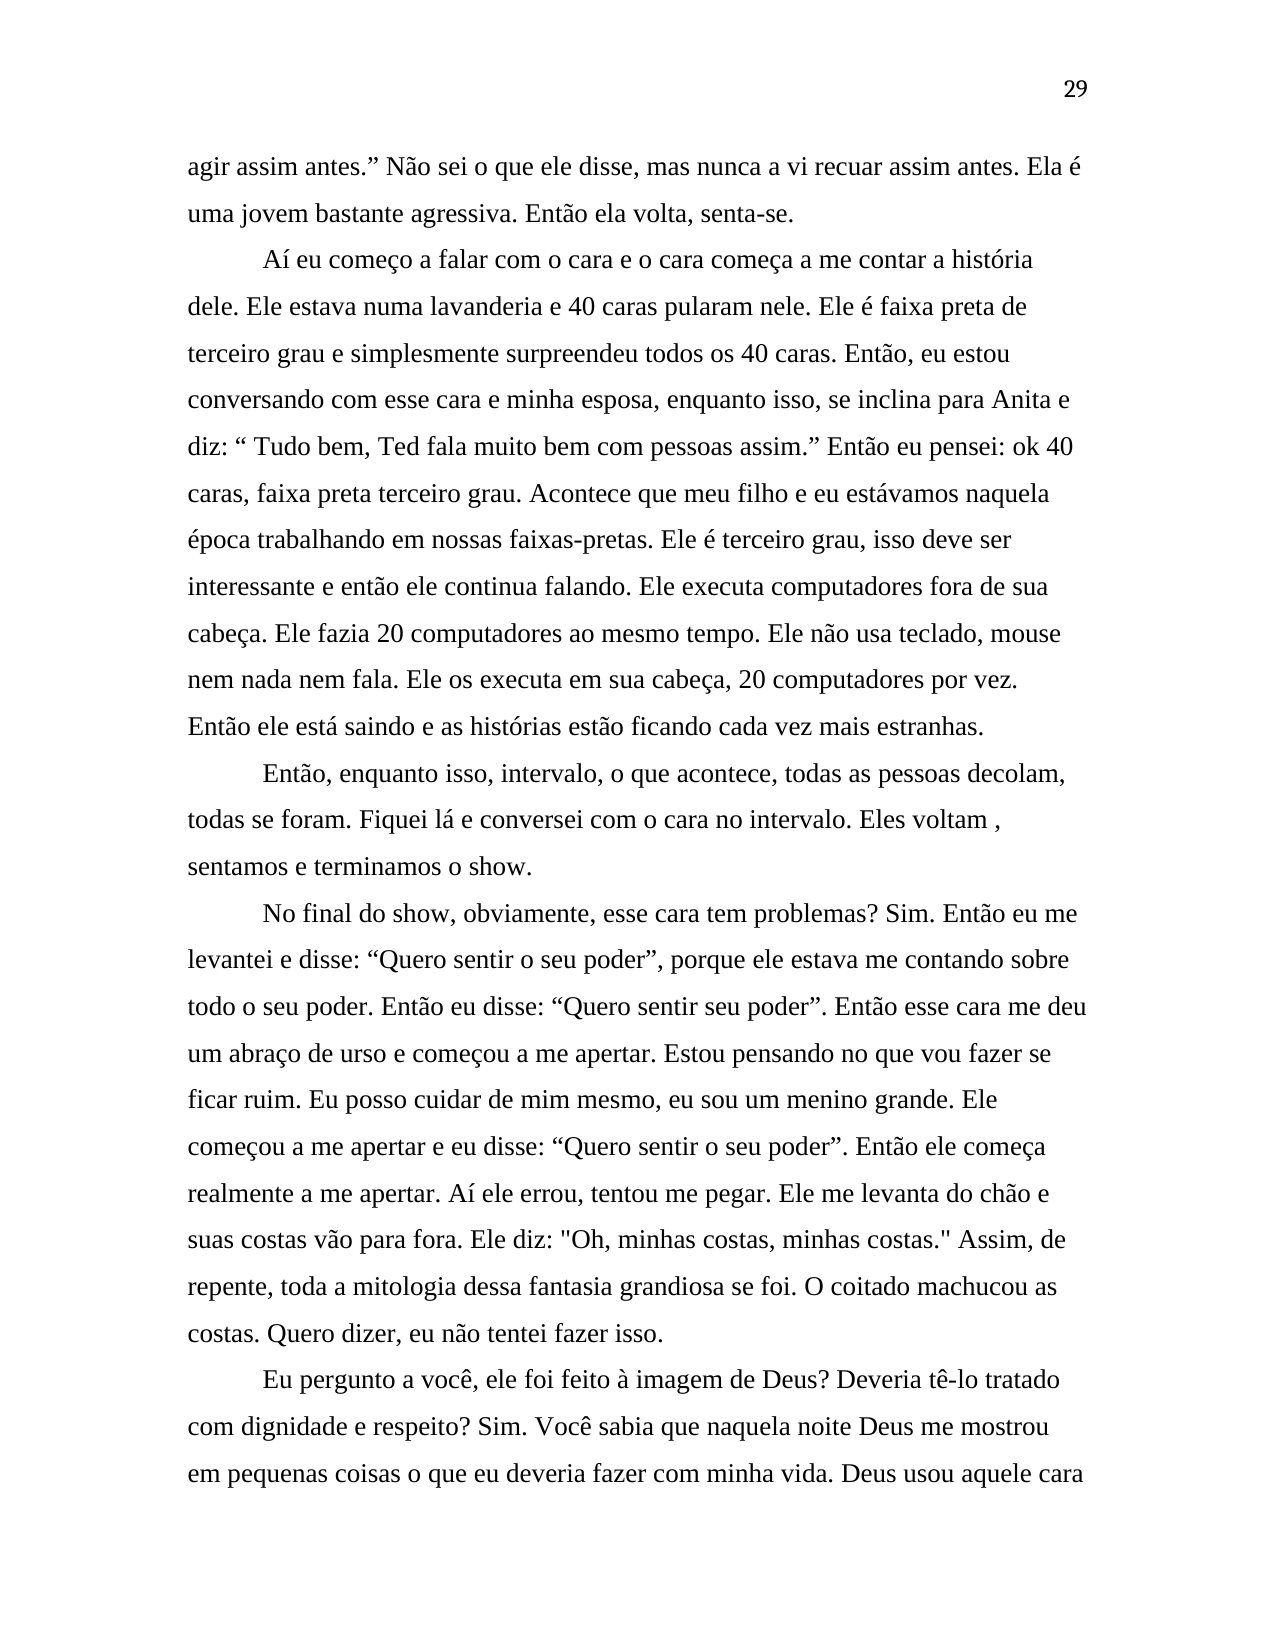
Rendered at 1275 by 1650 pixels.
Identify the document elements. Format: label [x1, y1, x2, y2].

text [187, 150, 1087, 1488]
